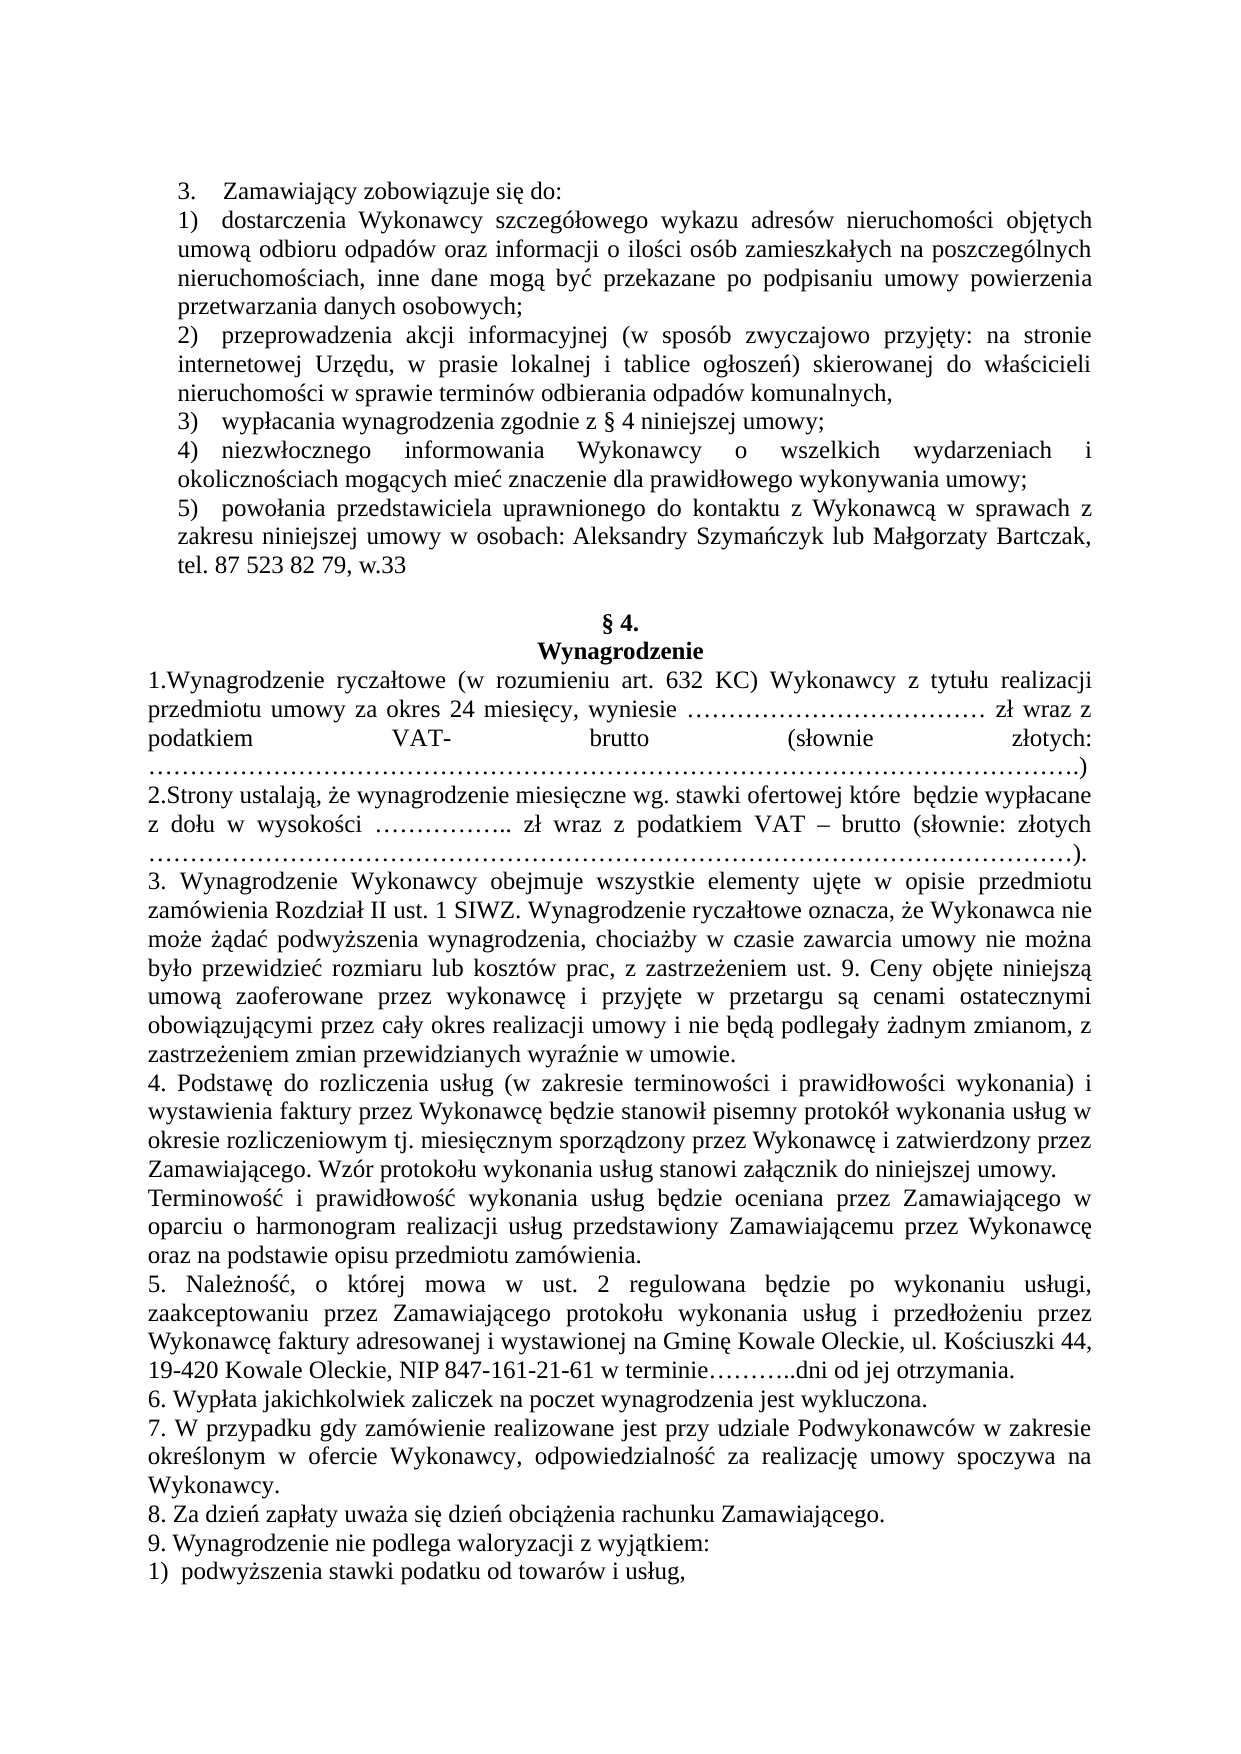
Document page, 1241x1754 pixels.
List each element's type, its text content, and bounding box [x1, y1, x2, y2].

text 3. Wynagrodzenie Wykonawcy obejmuje wszystkie elementy ujęte w opisie przedmiotu zamówienia Rozdział II ust. 1 SIWZ. Wynagrodzenie ryczałtowe oznacza, że Wykonawca nie może żądać podwyższenia wynagrodzenia, chociażby w czasie zawarcia umowy nie można było przewidzieć rozmiaru lub kosztów prac, z zastrzeżeniem ust. 9. Ceny objęte niniejszą umową zaoferowane przez wykonawcę i przyjęte w przetargu są cenami ostatecznymi obowiązującymi przez cały okres realizacji umowy i nie będą podlegały żadnym zmianom, z zastrzeżeniem zmian przewidzianych wyraźnie w umowie. [148, 866, 1093, 1068]
text 5. Należność, o której mowa w ust. 2 regulowana będzie po wykonaniu usługi, zaakceptowaniu przez Zamawiającego protokołu wykonania usług i przedłożeniu przez Wykonawcę faktury adresowanej i wystawionej na Gminę Kowale Oleckie, ul. Kościuszki 44, 19-420 Kowale Oleckie, NIP 847-161-21-61 w terminie………..dni od jej otrzymania. [148, 1269, 1093, 1384]
text 2.Strony ustalają, że wynagrodzenie miesięczne wg. stawki ofertowej które będzie wypłacane z dołu w wysokości …………….. zł wraz z podatkiem VAT – brutto (słownie: złotych …………………………………………………………………………………………………). [148, 780, 1093, 866]
list Zamawiający zobowiązuje się do: [177, 176, 1093, 205]
list niezwłocznego informowania Wykonawcy o wszelkich wydarzeniach i okolicznościach mogących mieć znaczenie dla prawidłowego wykonywania umowy; [177, 435, 1093, 493]
text 8. Za dzień zapłaty uważa się dzień obciążenia rachunku Zamawiającego. [148, 1499, 1093, 1528]
text Terminowość i prawidłowość wykonania usług będzie oceniana przez Zamawiającego w oparciu o harmonogram realizacji usług przedstawiony Zamawiającemu przez Wykonawcę oraz na podstawie opisu przedmiotu zamówienia. [148, 1183, 1093, 1269]
text 1.Wynagrodzenie ryczałtowe (w rozumieniu art. 632 KC) Wykonawcy z tytułu realizacji przedmiotu umowy za okres 24 miesięcy, wyniesie ……………………………… zł wraz z podatkiem VAT- brutto (słownie złotych: ………………………………………………………………………………………………….) [148, 665, 1093, 780]
list dostarczenia Wykonawcy szczegółowego wykazu adresów nieruchomości objętych umową odbioru odpadów oraz informacji o ilości osób zamieszkałych na poszczególnych nieruchomościach, inne dane mogą być przekazane po podpisaniu umowy powierzenia przetwarzania danych osobowych; [177, 205, 1093, 320]
text 9. Wynagrodzenie nie podlega waloryzacji z wyjątkiem: [148, 1528, 1093, 1556]
text 7. W przypadku gdy zamówienie realizowane jest przy udziale Podwykonawców w zakresie określonym w ofercie Wykonawcy, odpowiedzialność za realizację umowy spoczywa na Wykonawcy. [148, 1413, 1093, 1499]
text 1) podwyższenia stawki podatku od towarów i usług, [148, 1556, 1093, 1585]
list wypłacania wynagrodzenia zgodnie z § 4 niniejszej umowy; [177, 406, 1093, 435]
text 4. Podstawę do rozliczenia usług (w zakresie terminowości i prawidłowości wykonania) i wystawienia faktury przez Wykonawcę będzie stanowił pisemny protokół wykonania usług w okresie rozliczeniowym tj. miesięcznym sporządzony przez Wykonawcę i zatwierdzony przez Zamawiającego. Wzór protokołu wykonania usług stanowi załącznik do niniejszej umowy. [148, 1068, 1093, 1183]
text § 4. [148, 608, 1093, 636]
list powołania przedstawiciela uprawnionego do kontaktu z Wykonawcą w sprawach z zakresu niniejszej umowy w osobach: Aleksandry Szymańczyk lub Małgorzaty Bartczak, tel. 87 523 82 79, w.33 [177, 493, 1093, 579]
text Wynagrodzenie [148, 636, 1093, 665]
text 6. Wypłata jakichkolwiek zaliczek na poczet wynagrodzenia jest wykluczona. [148, 1384, 1093, 1413]
list przeprowadzenia akcji informacyjnej (w sposób zwyczajowo przyjęty: na stronie internetowej Urzędu, w prasie lokalnej i tablice ogłoszeń) skierowanej do właścicieli nieruchomości w sprawie terminów odbierania odpadów komunalnych, [177, 320, 1093, 406]
